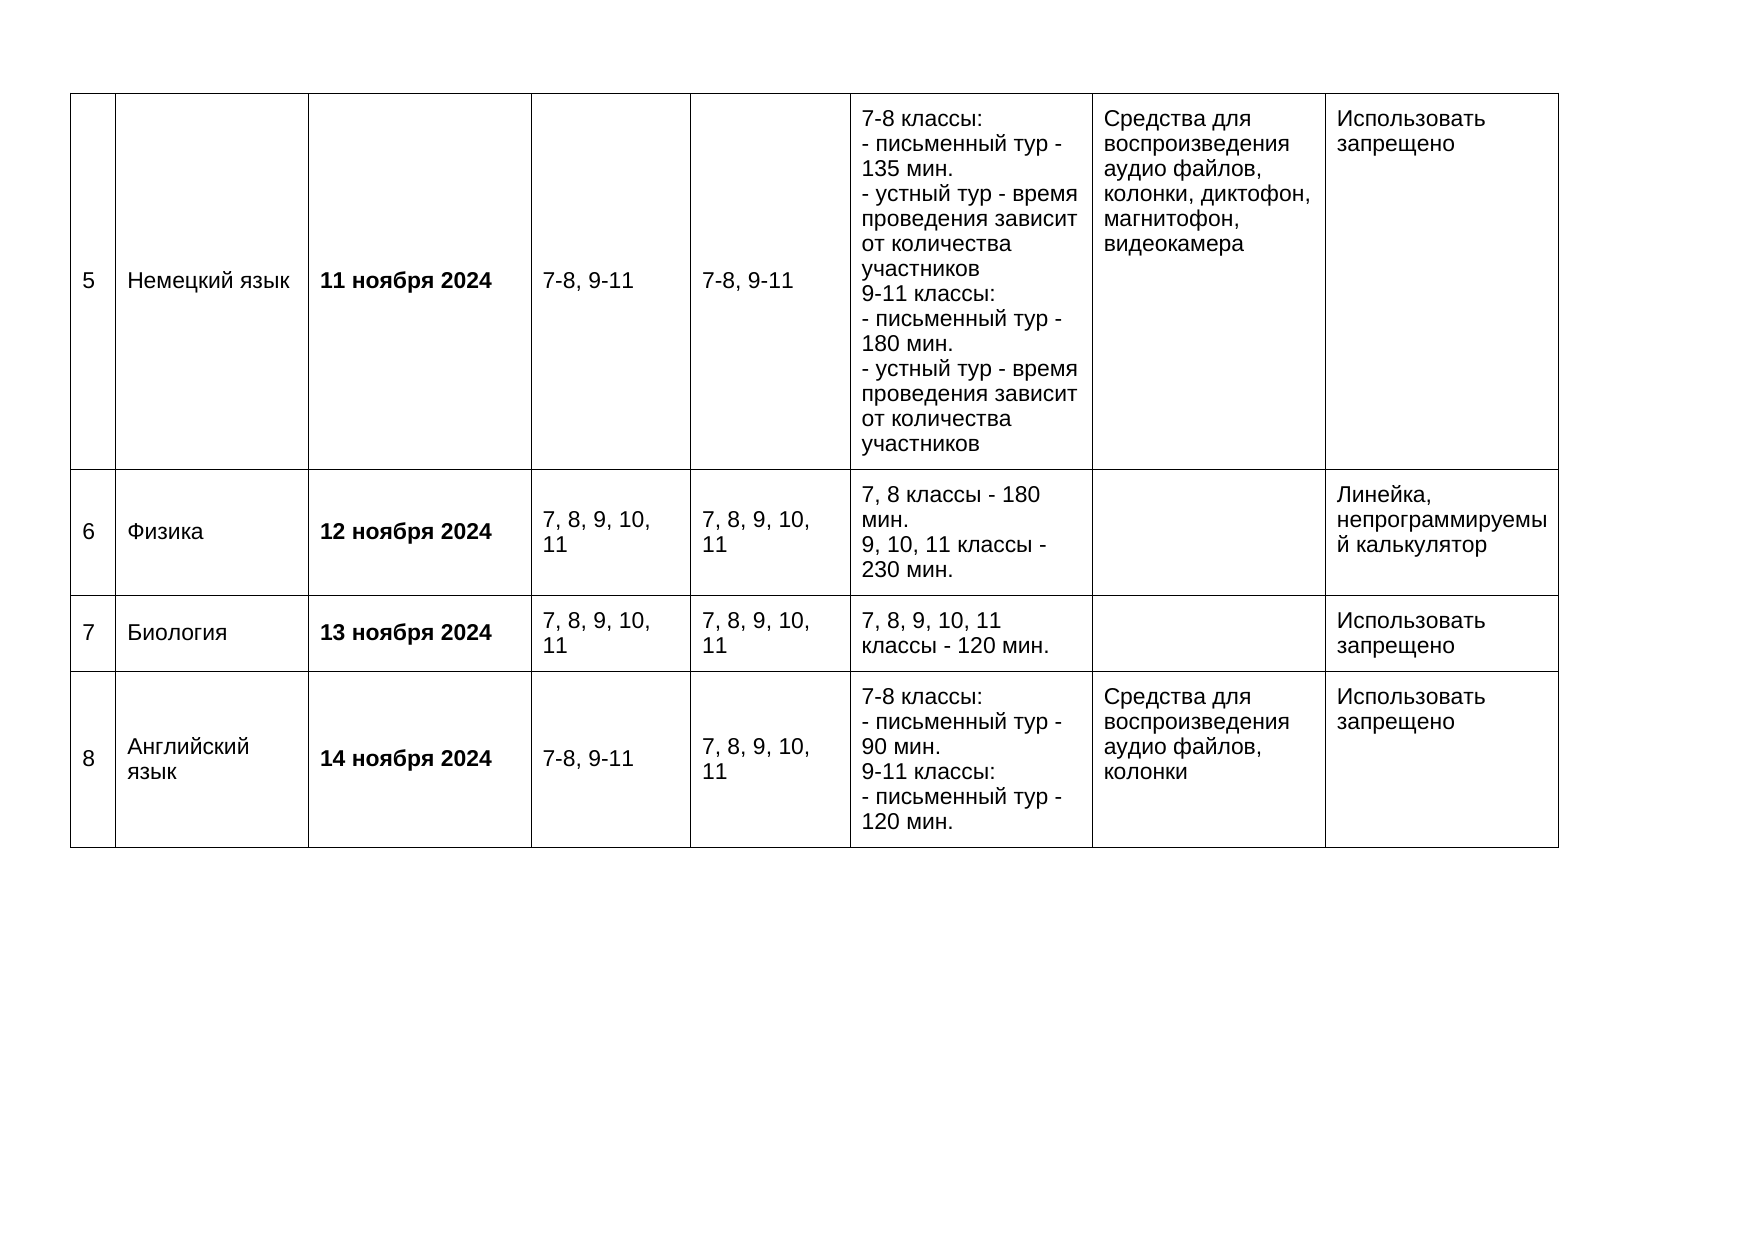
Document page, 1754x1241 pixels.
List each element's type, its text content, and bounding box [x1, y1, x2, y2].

table_cell 7, 8, 9, 10, 11 [691, 596, 850, 671]
table_cell [1093, 470, 1325, 595]
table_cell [1326, 94, 1558, 469]
table_cell Немецкий язык [116, 94, 308, 469]
table_cell 6 [71, 470, 115, 595]
table_cell Средства для воспроизведения аудио файлов, колонки, диктофон, магнитофон, видеокамера [1093, 94, 1325, 469]
table_cell 11 ноября 2024 [309, 94, 531, 469]
table_cell Английский язык [116, 672, 308, 847]
table_cell 7, 8, 9, 10, 11 [532, 596, 690, 671]
table_cell Использовать запрещено [1326, 672, 1558, 847]
table_cell 5 [71, 94, 115, 469]
table_cell 7-8, 9-11 [532, 672, 690, 847]
table_cell Использовать запрещено [1326, 596, 1558, 671]
table_cell 7-8, 9-11 [532, 94, 690, 469]
table_cell 7, 8, 9, 10, 11 классы - 120 мин. [851, 596, 1092, 671]
table_cell 8 [71, 672, 115, 847]
table_cell 14 ноября 2024 [309, 672, 531, 847]
table_cell 7-8, 9-11 [691, 94, 850, 469]
table_cell 7, 8, 9, 10, 11 [691, 672, 850, 847]
table_cell 7, 8, 9, 10, 11 [532, 470, 690, 595]
table_cell [1093, 596, 1325, 671]
table_cell Биология [116, 596, 308, 671]
table_cell 7-8 классы: - письменный тур - 90 мин. 9-11 классы: - письменный тур - 120 мин. [851, 672, 1092, 847]
table_cell 13 ноября 2024 [309, 596, 531, 671]
table_cell 7 [71, 596, 115, 671]
table_cell Средства для воспроизведения аудио файлов, колонки [1093, 672, 1325, 847]
table_cell 7-8 классы: - письменный тур - 135 мин. - устный тур - время проведения зависит от количества участников 9-11 классы: - письменный тур - 180 мин. - устный тур - время проведения зависит от количества участников [851, 94, 1092, 469]
table_cell Физика [116, 470, 308, 595]
table_cell 12 ноября 2024 [309, 470, 531, 595]
table_cell Линейка, непрограммируемый калькулятор [1326, 470, 1558, 595]
table_cell 7, 8, 9, 10, 11 [691, 470, 850, 595]
table_cell 7, 8 классы - 180 мин. 9, 10, 11 классы - 230 мин. [851, 470, 1092, 595]
